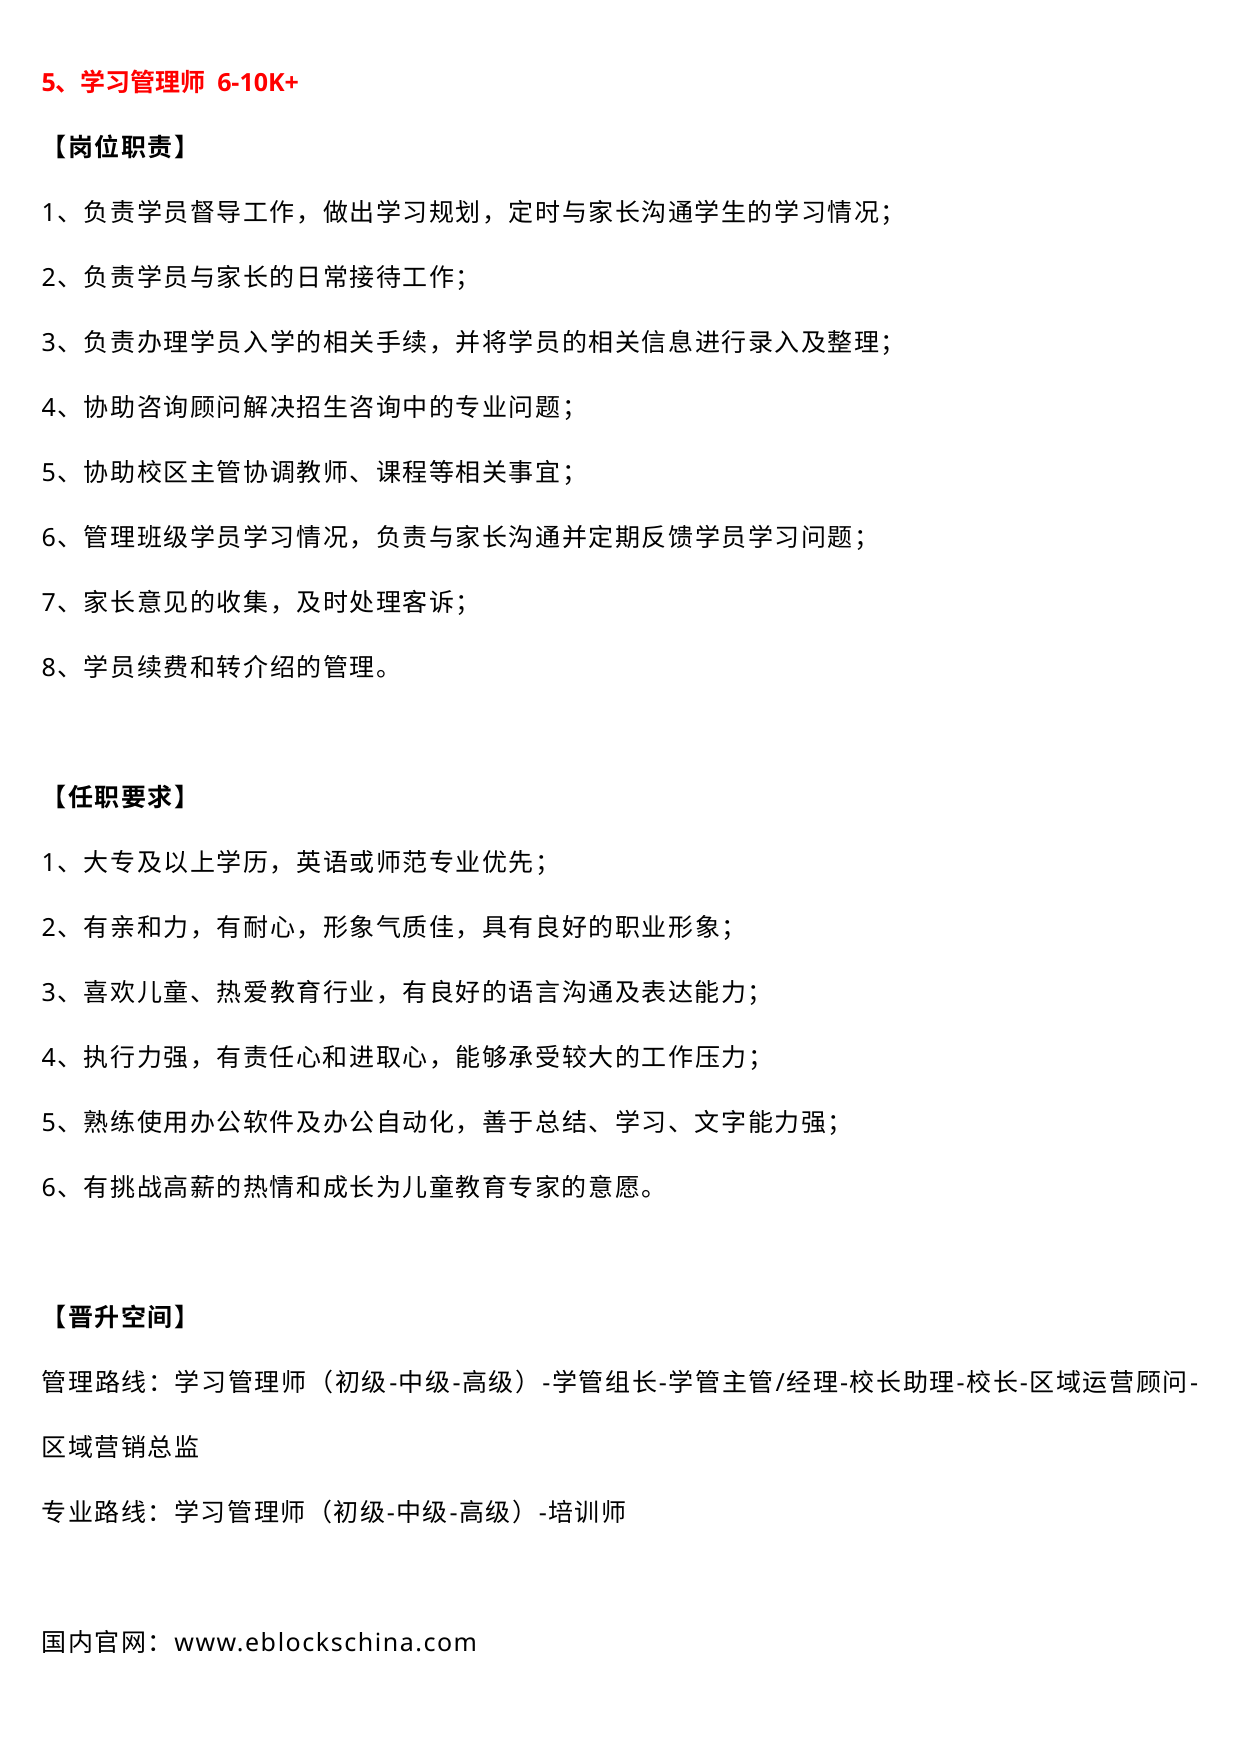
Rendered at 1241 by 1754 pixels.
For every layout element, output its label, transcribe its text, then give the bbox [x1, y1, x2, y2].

text 8、学员续费和转介绍的管理。 [41, 633, 1199, 698]
text 1、负责学员督导工作，做出学习规划，定时与家长沟通学生的学习情况； [41, 178, 1199, 243]
text 专业路线：学习管理师（初级-中级-高级）-培训师 [41, 1478, 1199, 1543]
text 【晋升空间】 [41, 1283, 1199, 1348]
text 国内官网：www.eblockschina.com [41, 1608, 1199, 1673]
text 【任职要求】 [41, 763, 1199, 828]
text 4、执行力强，有责任心和进取心，能够承受较大的工作压力； [41, 1023, 1199, 1088]
text 3、负责办理学员入学的相关手续，并将学员的相关信息进行录入及整理； [41, 308, 1199, 373]
text 【岗位职责】 [41, 113, 1199, 178]
text 管理路线：学习管理师（初级-中级-高级）-学管组长-学管主管/经理-校长助理-校长-区域运营顾问-区域营销总监 [41, 1348, 1199, 1478]
text 6、管理班级学员学习情况，负责与家长沟通并定期反馈学员学习问题； [41, 503, 1199, 568]
text 4、协助咨询顾问解决招生咨询中的专业问题； [41, 373, 1199, 438]
text 1、大专及以上学历，英语或师范专业优先； [41, 828, 1199, 893]
text 2、负责学员与家长的日常接待工作； [41, 243, 1199, 308]
text 5、学习管理师 6-10K+ [41, 48, 1199, 113]
text 6、有挑战高薪的热情和成长为儿童教育专家的意愿。 [41, 1153, 1199, 1218]
text 5、协助校区主管协调教师、课程等相关事宜； [41, 438, 1199, 503]
text 7、家长意见的收集，及时处理客诉； [41, 568, 1199, 633]
text 3、喜欢儿童、热爱教育行业，有良好的语言沟通及表达能力； [41, 958, 1199, 1023]
text 5、熟练使用办公软件及办公自动化，善于总结、学习、文字能力强； [41, 1088, 1199, 1153]
text 2、有亲和力，有耐心，形象气质佳，具有良好的职业形象； [41, 893, 1199, 958]
